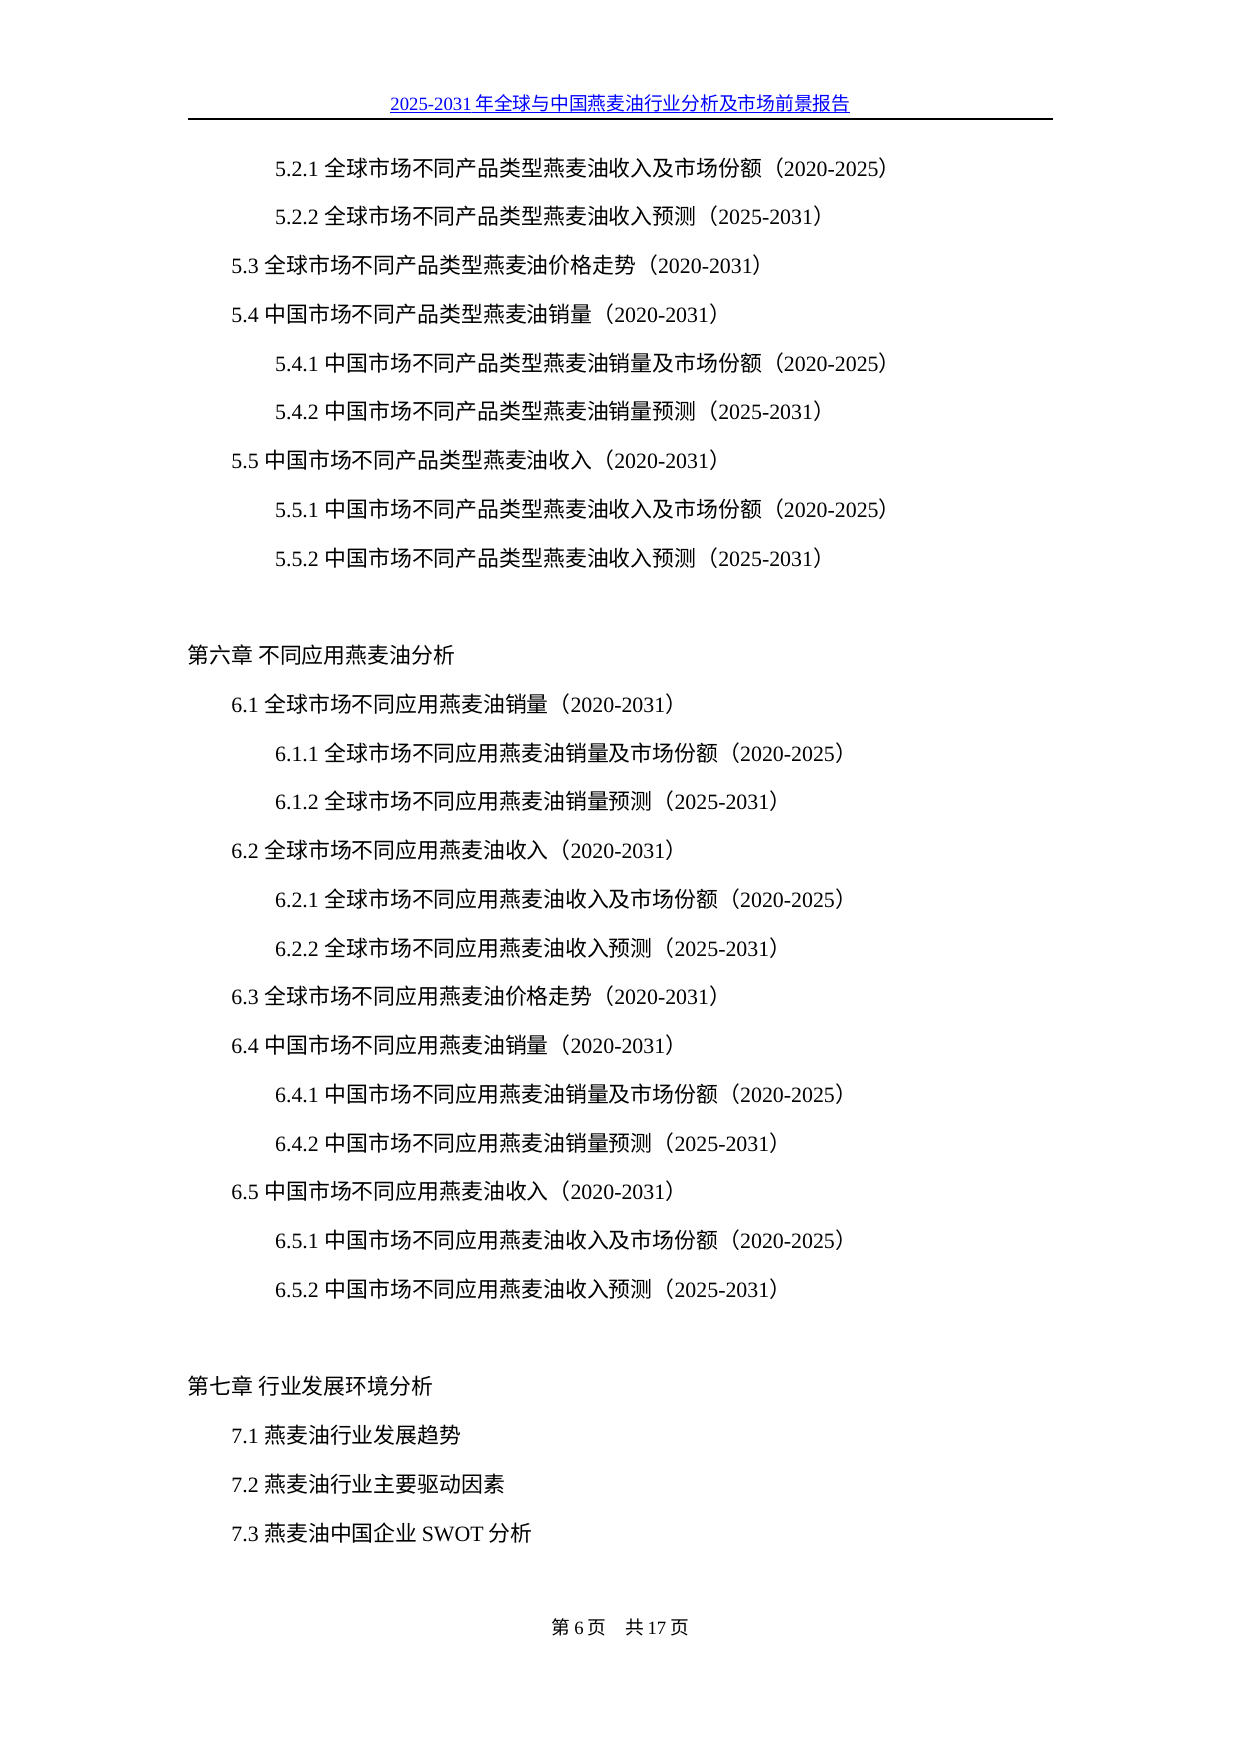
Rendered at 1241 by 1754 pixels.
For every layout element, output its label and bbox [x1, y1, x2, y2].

text [187, 150, 1053, 1548]
